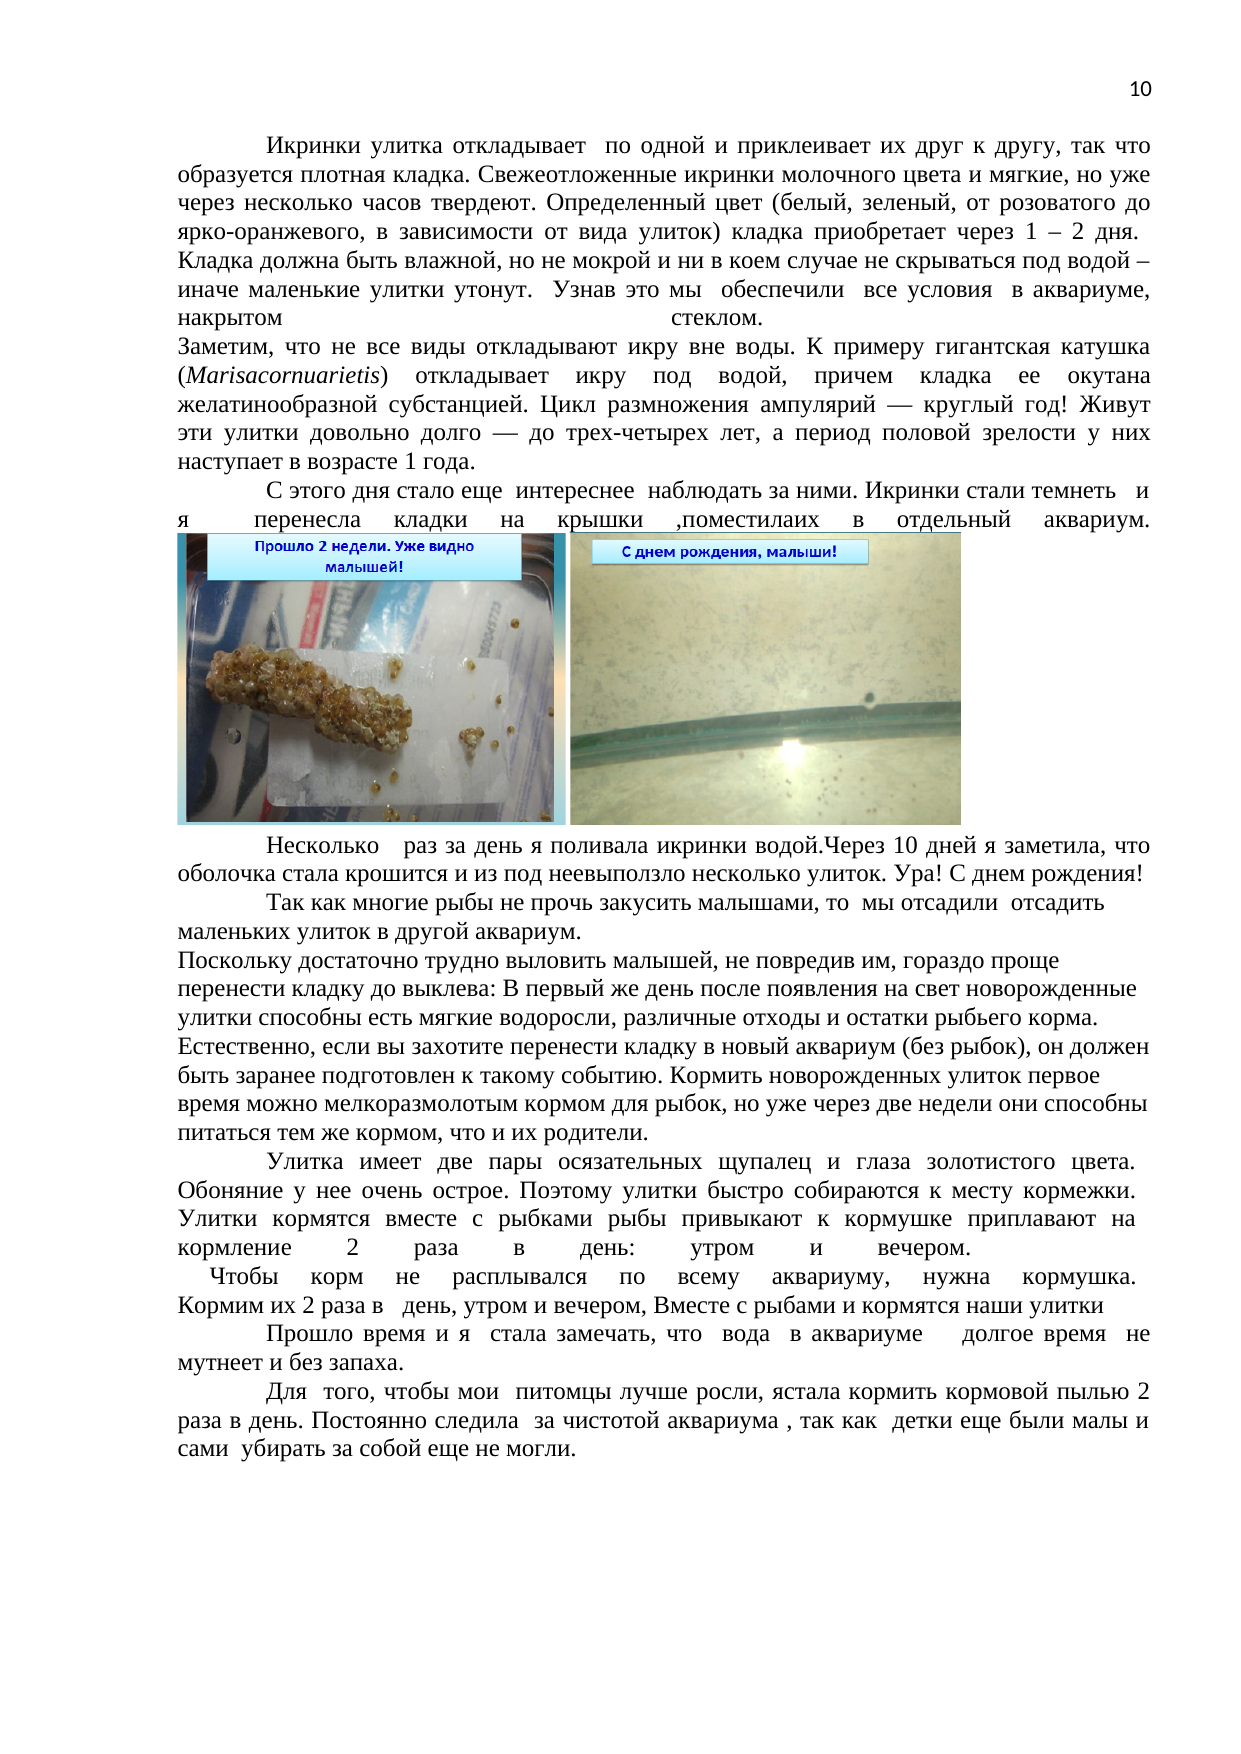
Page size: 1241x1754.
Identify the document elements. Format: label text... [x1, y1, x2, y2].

text Прошло время и я стала замечать, что вода в аквариуме долгое время не мутнеет и без запаха. [177, 1318, 1152, 1376]
picture [177, 533, 566, 825]
text Для того, чтобы мои питомцы лучше росли, ястала кормить кормовой пылью 2 раза в день. Постоянно следила за чистотой аквариума , так как детки еще были малы и сами убирать за собой еще не могли. [177, 1376, 1152, 1462]
text Икринки улитка откладывает по одной и приклеивает их друг к другу, так что образуется плотная кладка. Свежеотложенные икринки молочного цвета и мягкие, но уже через несколько часов твердеют. Определенный цвет (белый, зеленый, от розоватого до ярко-оранжевого, в зависимости от вида улиток) кладка приобретает через 1 – 2 дня. Кладка должна быть влажной, но не мокрой и ни в коем случае не скрываться под водой – иначе маленькие улитки утонут. Узнав это мы обеспечили все условия в аквариуме, накрытом стеклом. Заметим, что не все виды откладывают икру вне воды. К примеру гигантская катушка (Marisacornuarietis) откладывает икру под водой, причем кладка ее окутана желатинообразной субстанцией. Цикл размножения ампулярий — круглый год! Живут эти улитки довольно долго — до трех-четырех лет, а период половой зрелости у них наступает в возрасте 1 года. [177, 130, 1152, 475]
text Улитка имеет две пары осязательных щупалец и глаза золотистого цвета. Обоняние у нее очень острое. Поэтому улитки быстро собираются к месту кормежки. Улитки кормятся вместе с рыбками рыбы привыкают к кормушке приплавают на кормление 2 раза в день: утром и вечером. Чтобы корм не расплывался по всему аквариуму, нужна кормушка. Кормим их 2 раза в день, утром и вечером, Вместе с рыбами и кормятся наши улитки [177, 1146, 1137, 1318]
text Так как многие рыбы не прочь закусить малышами, то мы отсадили отсадить маленьких улиток в другой аквариум. Поскольку достаточно трудно выловить малышей, не повредив им, гораздо проще перенести кладку до выклева: В первый же день после появления на свет новорожденные улитки способны есть мягкие водоросли, различные отходы и остатки рыбьего корма. Естественно, если вы захотите перенести кладку в новый аквариум (без рыбок), он должен быть заранее подготовлен к такому событию. Кормить новорожденных улиток первое время можно мелкоразмолотым кормом для рыбок, но уже через две недели они способны питаться тем же кормом, что и их родители. [177, 887, 1152, 1146]
text Несколько раз за день я поливала икринки водой.Через 10 дней я заметила, что оболочка стала крошится и из под неевыползло несколько улиток. Ура! С днем рождения! [177, 830, 1152, 887]
